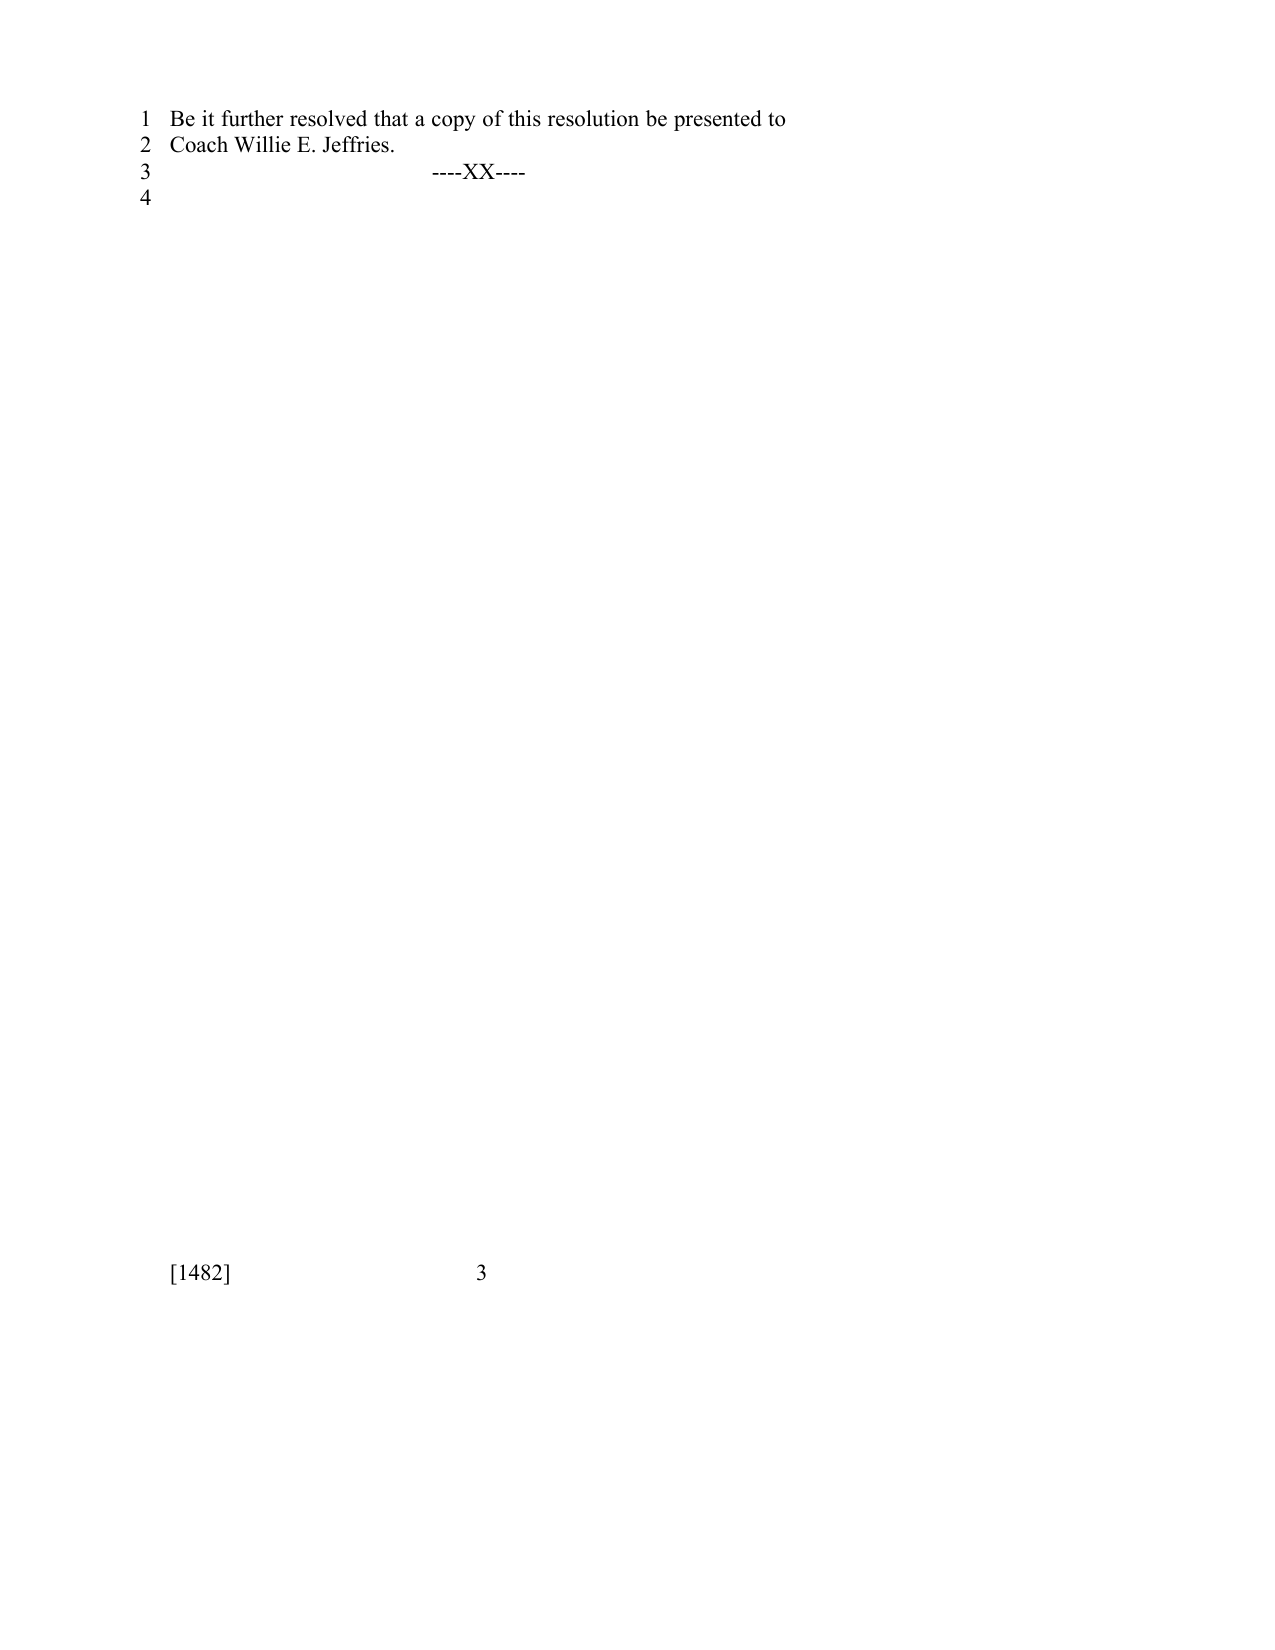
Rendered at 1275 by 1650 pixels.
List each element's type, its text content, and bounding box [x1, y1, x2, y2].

text ----XX---- [169, 158, 787, 184]
text Be it further resolved that a copy of this resolution be presented to Coach Willie E. Jeffries. [169, 105, 787, 158]
